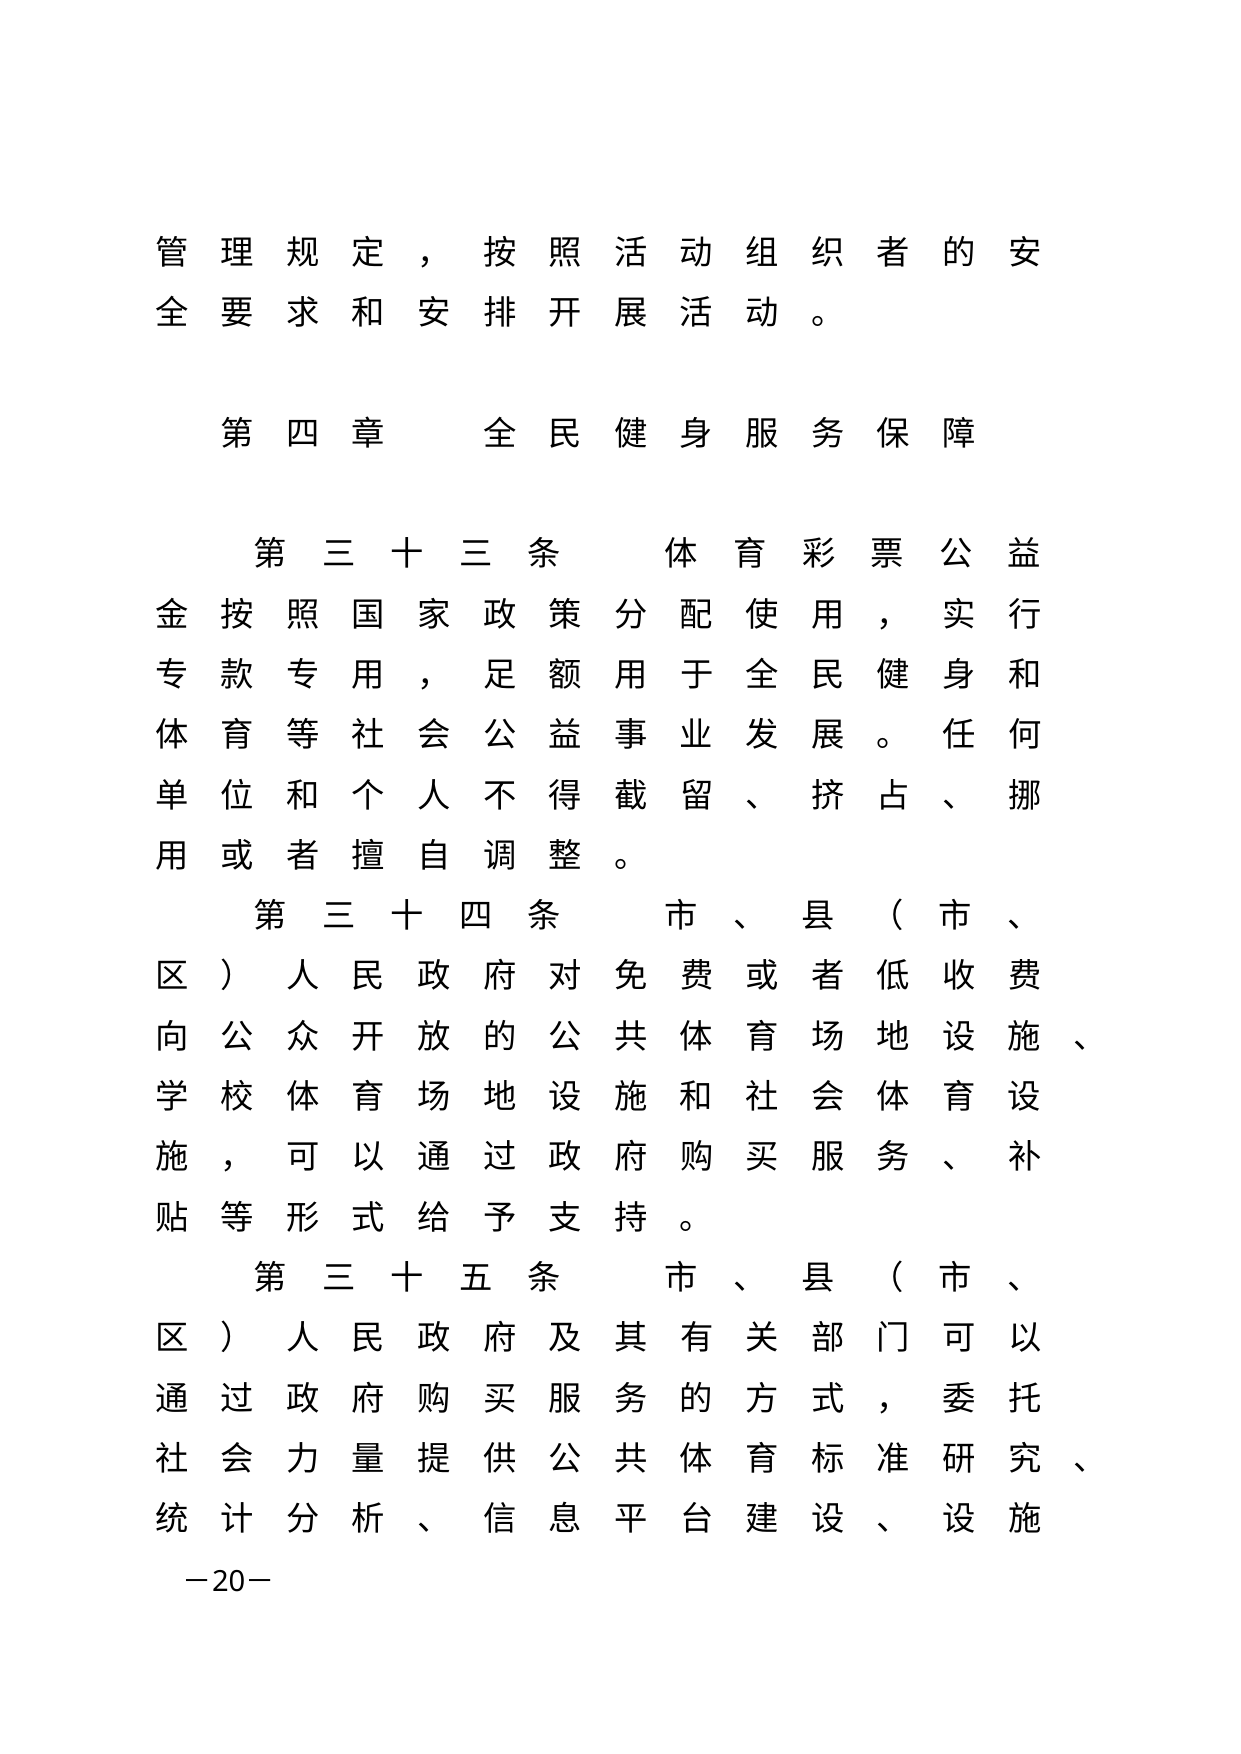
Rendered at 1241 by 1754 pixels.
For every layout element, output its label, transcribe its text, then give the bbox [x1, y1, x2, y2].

text 第三十四条 市、县（市、区）人民政府对免费或者低收费向公众开放的公共体育场地设施、学校体育场地设施和社会体育设施，可以通过政府购买服务、补贴等形式给予支持。 [155, 883, 1073, 1245]
text 参加全民健身活动的公众应当提高自身安全意识，遵守安全管理规定，按照活动组织者的安全要求和安排开展活动。 [155, 219, 1073, 340]
text 第三十五条 市、县（市、区）人民政府及其有关部门可以通过政府购买服务的方式，委托社会力量提供公共体育标准研究、统计分析、信息平台建设、设施运营与管理，以及体育运动竞赛组织与实施、公益性体育培训、健身指导等公共体育服务，组织承办体育交流与推广等公益性体育活动。 [155, 1245, 1073, 1546]
text 第三十三条 体育彩票公益金按照国家政策分配使用，实行专款专用，足额用于全民健身和体育等社会公益事业发展。任何单位和个人不得截留、挤占、挪用或者擅自调整。 [155, 521, 1073, 883]
text 第四章 全民健身服务保障 [155, 400, 1073, 461]
